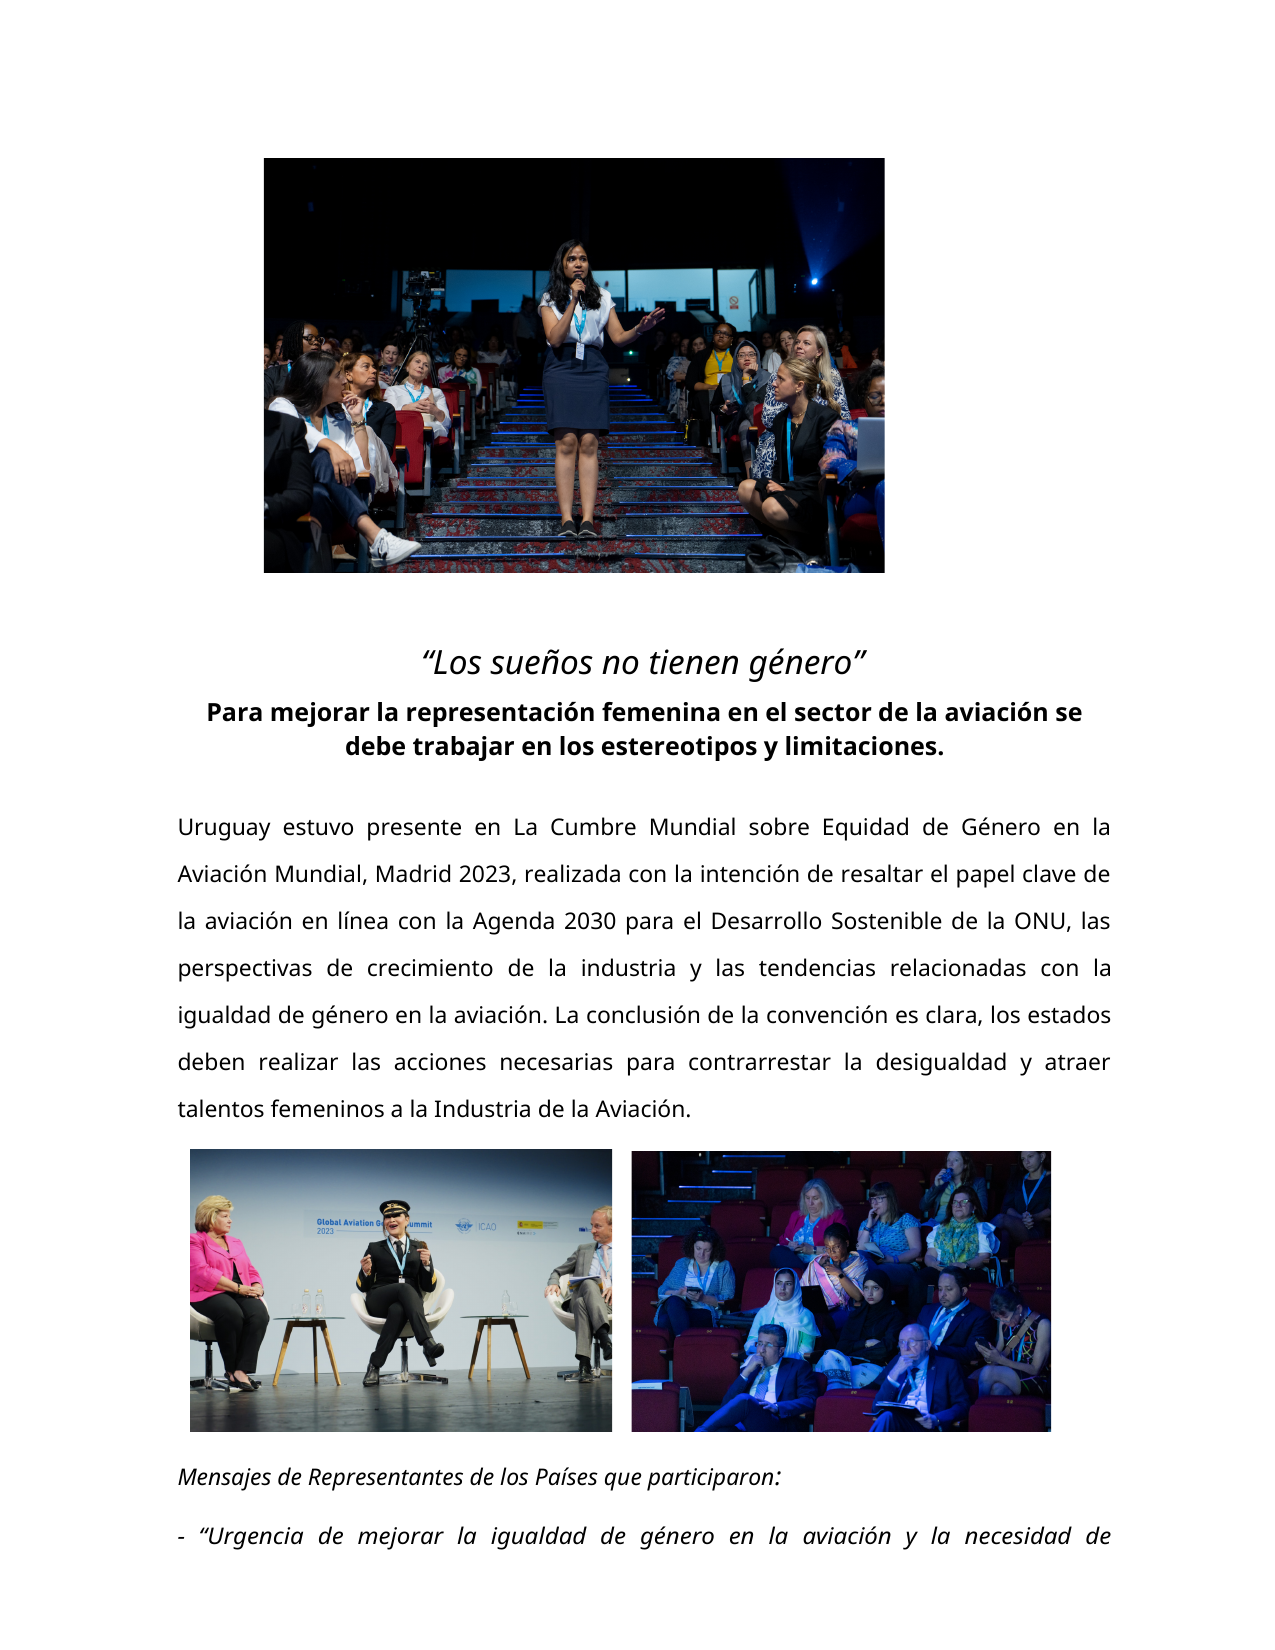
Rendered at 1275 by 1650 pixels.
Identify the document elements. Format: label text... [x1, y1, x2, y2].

text “Los sueños no tienen género” [177, 638, 1112, 684]
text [177, 1520, 1112, 1552]
text Uruguay estuvo presente en La Cumbre Mundial sobre Equidad de Género en la Aviación Mundial, Madrid 2023, realizada con la intención de resaltar el papel clave de la aviación en línea con la Agenda 2030 para el Desarrollo Sostenible de la ONU, las perspectivas de crecimiento de la industria y las tendencias relacionadas con la igualdad de género en la aviación. La conclusión de la convención es clara, los estados deben realizar las acciones necesarias para contrarrestar la desigualdad y atraer talentos femeninos a la Industria de la Aviación. [177, 811, 1112, 1124]
text Mensajes de Representantes de los Países que participaron: [177, 1459, 1112, 1493]
picture [263, 158, 885, 573]
picture [190, 1149, 613, 1432]
text Para mejorar la representación femenina en el sector de la aviación se debe trabajar en los estereotipos y limitaciones. [177, 694, 1112, 762]
picture [631, 1151, 1052, 1432]
